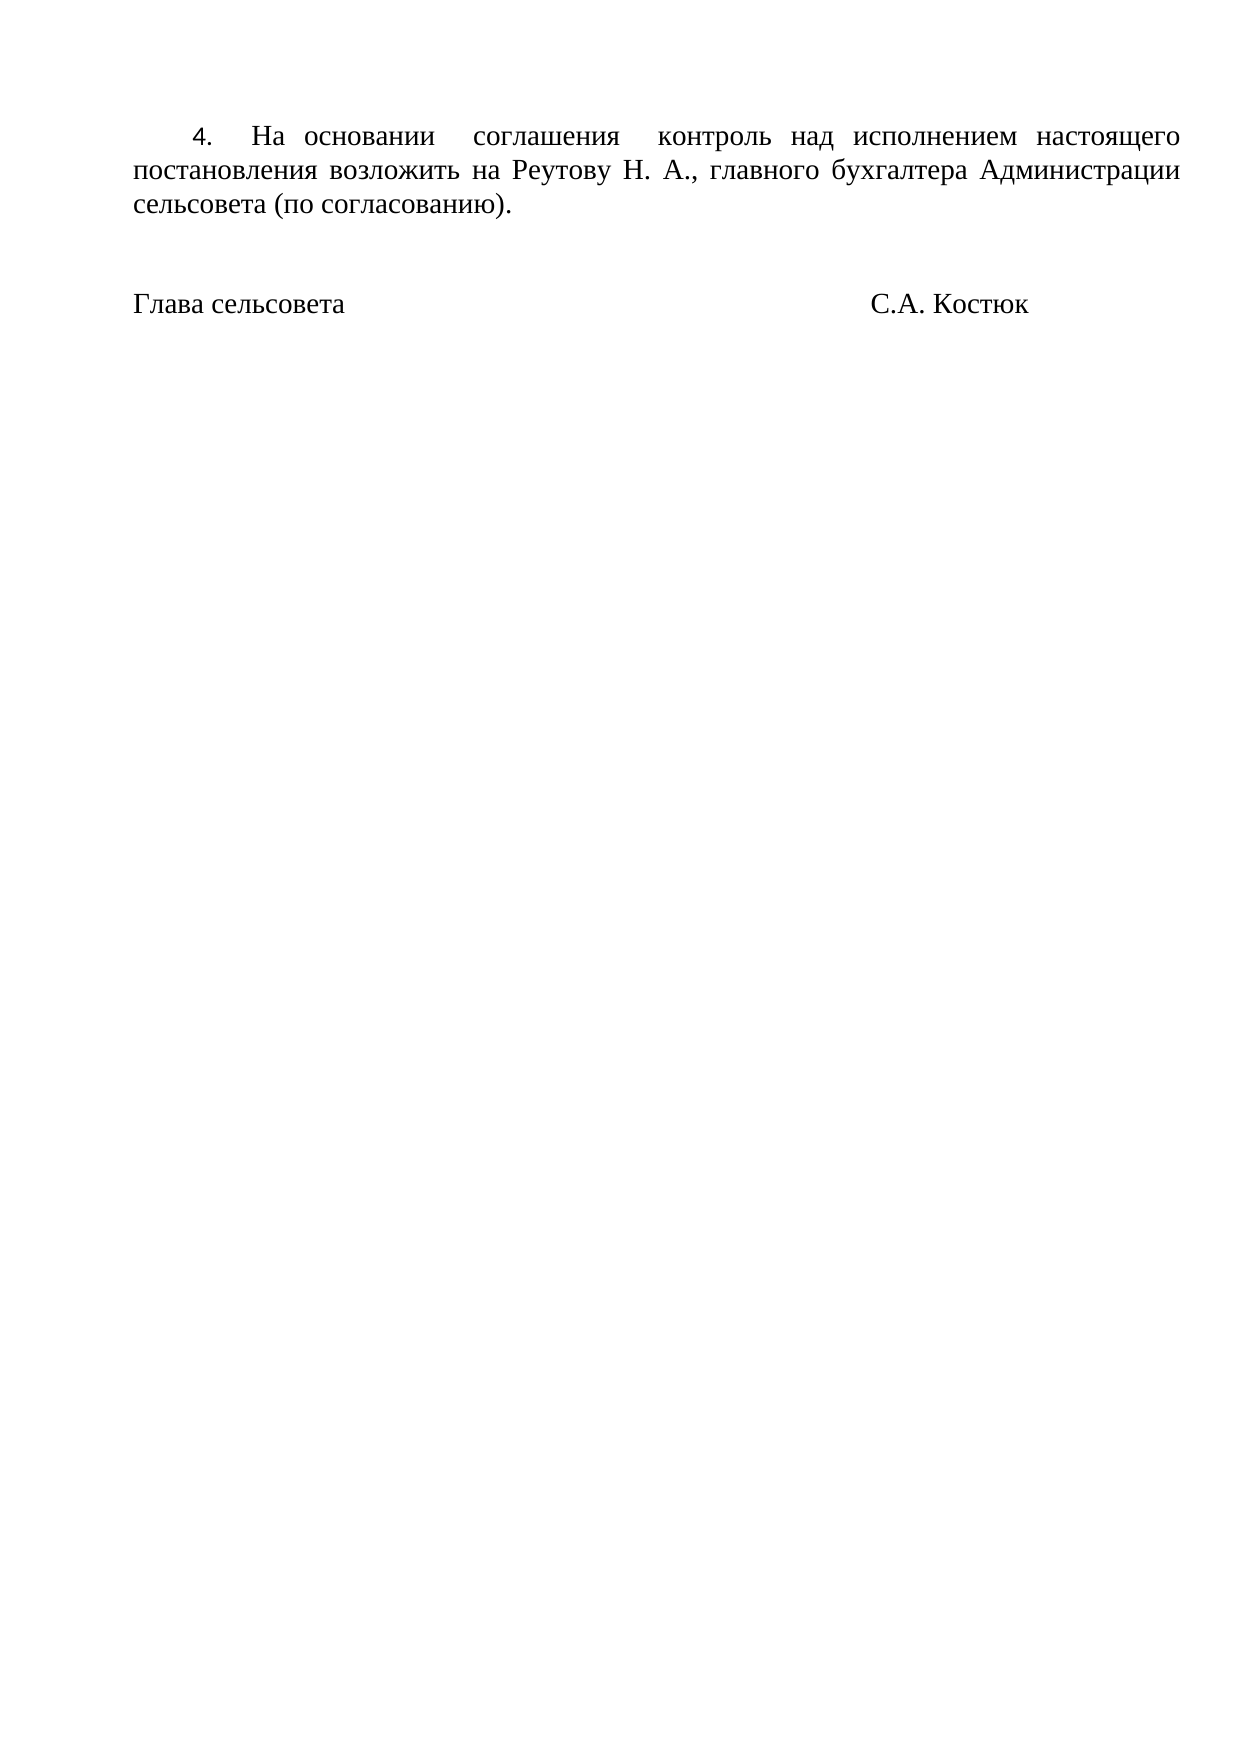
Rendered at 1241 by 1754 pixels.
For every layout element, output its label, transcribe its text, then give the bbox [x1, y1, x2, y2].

list На основании соглашения контроль над исполнением настоящего постановления возложить на Реутову Н. А., главного бухгалтера Администрации сельсовета (по согласованию). [133, 118, 1181, 219]
text Глава сельсовета С.А. Костюк [133, 286, 1181, 320]
